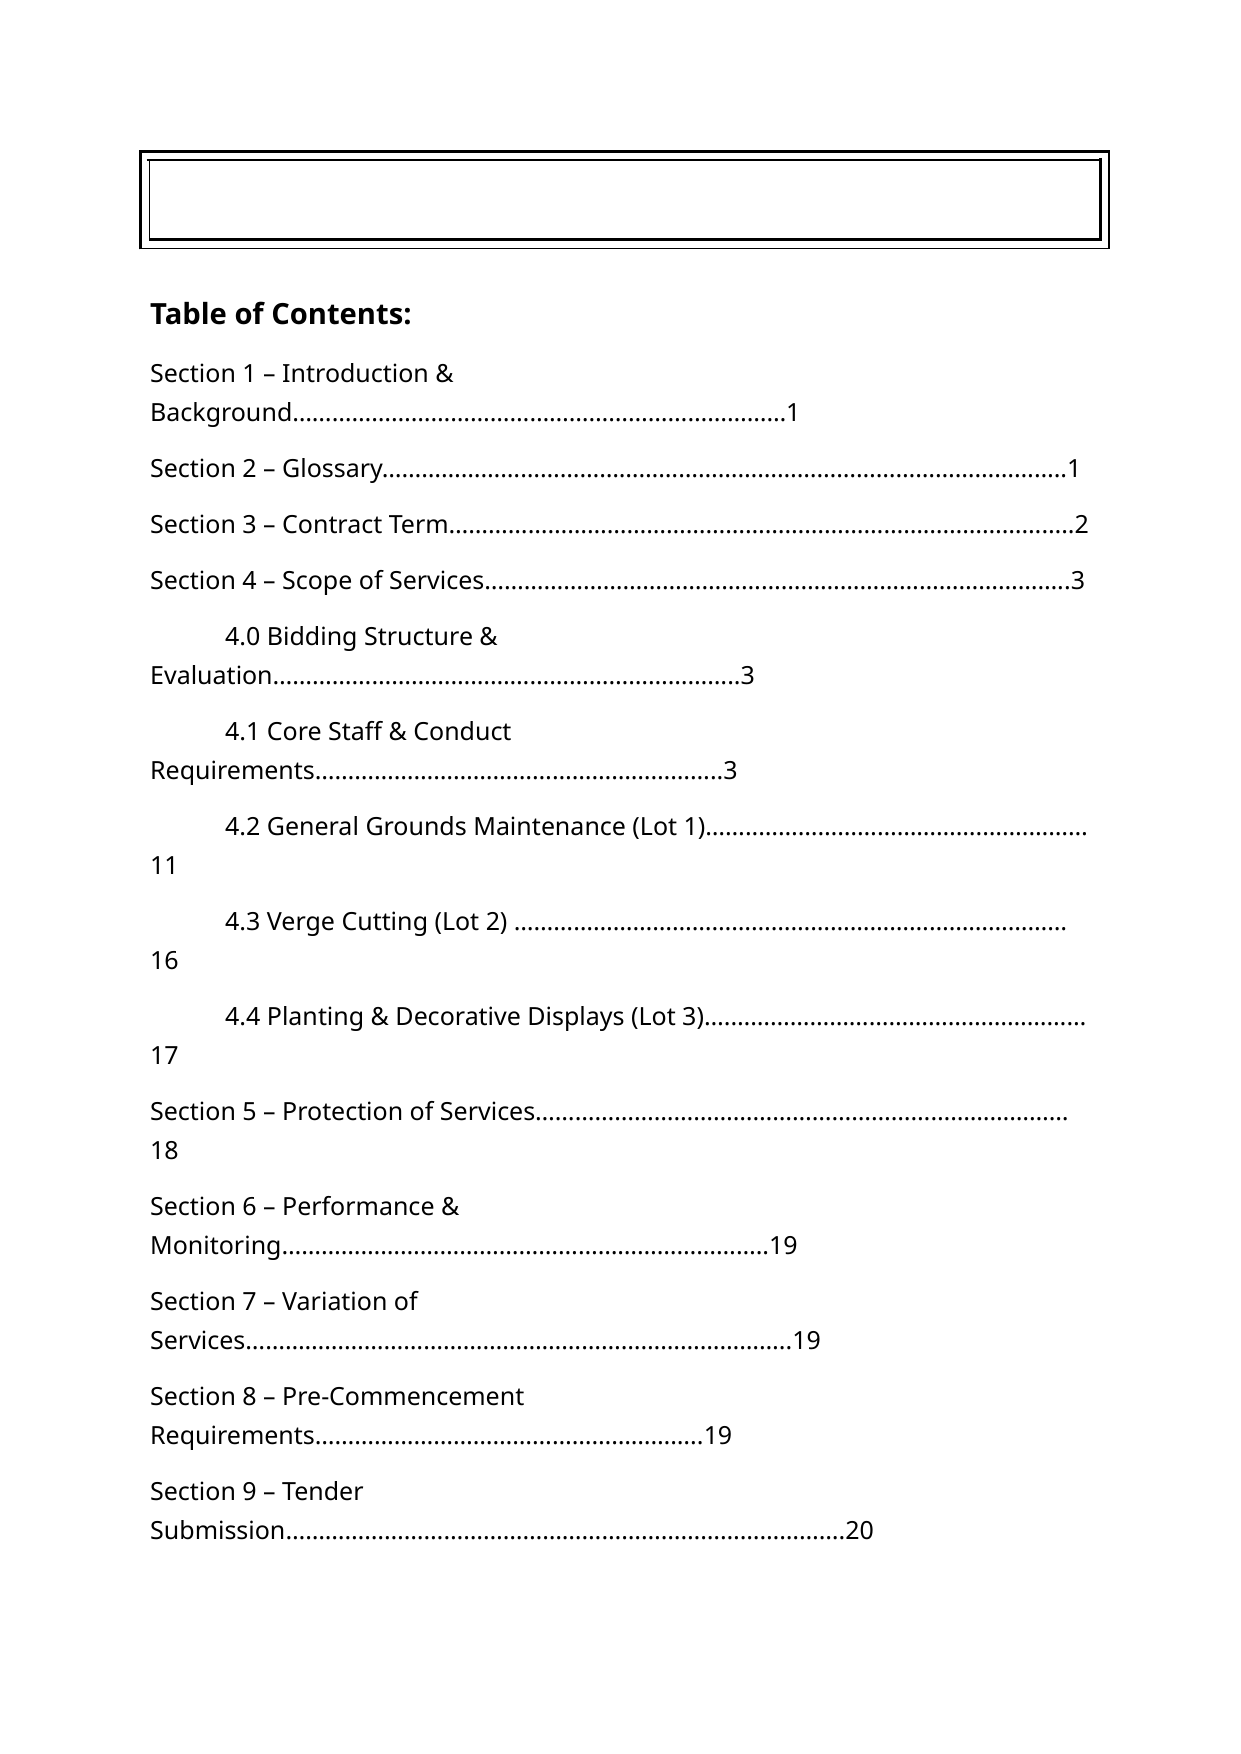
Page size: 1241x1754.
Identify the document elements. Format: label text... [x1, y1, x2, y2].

text 4.0 Bidding Structure & Evaluation……………………………………………………………..3 [150, 618, 1090, 692]
text Section 3 – Contract Term…………………………………………………………………………………..2 [150, 507, 1090, 541]
text Section 1 – Introduction & Background…………………………………………………………………1 [150, 356, 1090, 429]
text 4.4 Planting & Decorative Displays (Lot 3)….………………………………………………17 [150, 998, 1090, 1072]
text Section 5 – Protection of Services………………………………………………………………………18 [150, 1093, 1090, 1167]
text Section 2 – Glossary…………………………………………………………………………………………..1 [150, 451, 1090, 485]
text 4.3 Verge Cutting (Lot 2) …………………………………………………………………………16 [150, 903, 1090, 977]
text Table of Contents: [150, 293, 1090, 333]
text 4.1 Core Staff & Conduct Requirements……………………………………………………..3 [150, 713, 1090, 787]
text Section 8 – Pre-Commencement Requirements…………………………………………………..19 [150, 1378, 1090, 1452]
text Section 6 – Performance & Monitoring………………………………………………………………..19 [150, 1188, 1090, 1262]
text 4.2 General Grounds Maintenance (Lot 1)……..…………………………….…….………11 [150, 808, 1090, 882]
text Section 4 – Scope of Services……………………………………………………………………………..3 [150, 562, 1090, 597]
text Section 9 – Tender Submission………………………………………………………………………….20 [150, 1473, 1090, 1547]
text Section 7 – Variation of Services………………………………………………………………………..19 [150, 1283, 1090, 1357]
